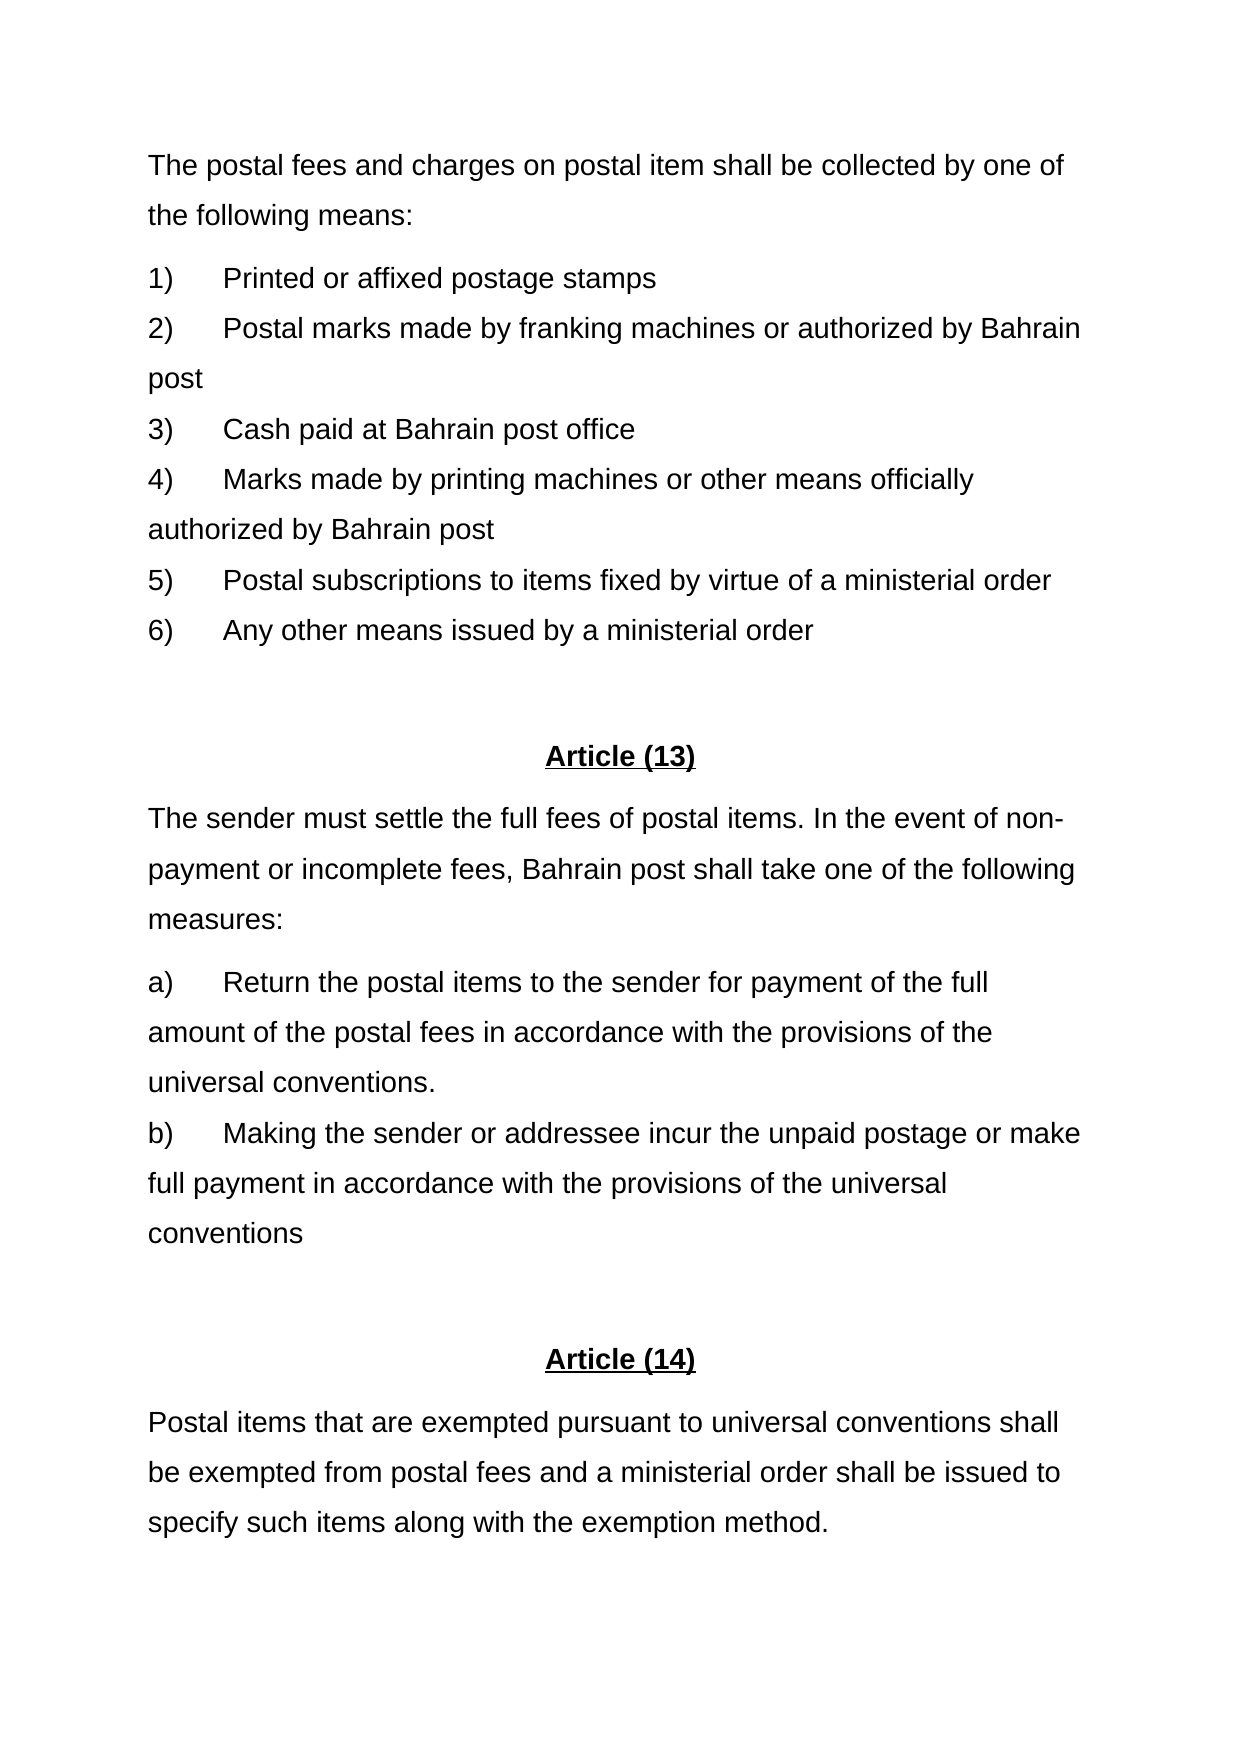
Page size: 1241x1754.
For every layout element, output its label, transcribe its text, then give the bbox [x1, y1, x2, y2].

list Printed or affixed postage stamps [148, 261, 1093, 294]
text Article (13) [148, 738, 1093, 772]
text Article (14) [148, 1342, 1093, 1376]
list Cash paid at Bahrain post office [148, 412, 1093, 445]
text Postal items that are exempted pursuant to universal conventions shall be exempted from postal fees and a ministerial order shall be issued to specify such items along with the exemption method. [148, 1405, 1093, 1539]
list Any other means issued by a ministerial order [148, 613, 1093, 646]
text The sender must settle the full fees of postal items. In the event of non-payment or incomplete fees, Bahrain post shall take one of the following measures: [148, 801, 1093, 936]
text The postal fees and charges on postal item shall be collected by one of the following means: [148, 148, 1093, 231]
list Return the postal items to the sender for payment of the full amount of the postal fees in accordance with the provisions of the universal conventions. [148, 965, 1093, 1099]
list Marks made by printing machines or other means officially authorized by Bahrain post [148, 462, 1093, 546]
list Postal marks made by franking machines or authorized by Bahrain post [148, 311, 1093, 395]
list Making the sender or addressee incur the unpaid postage or make full payment in accordance with the provisions of the universal conventions [148, 1116, 1093, 1250]
list Postal subscriptions to items fixed by virtue of a ministerial order [148, 563, 1093, 596]
